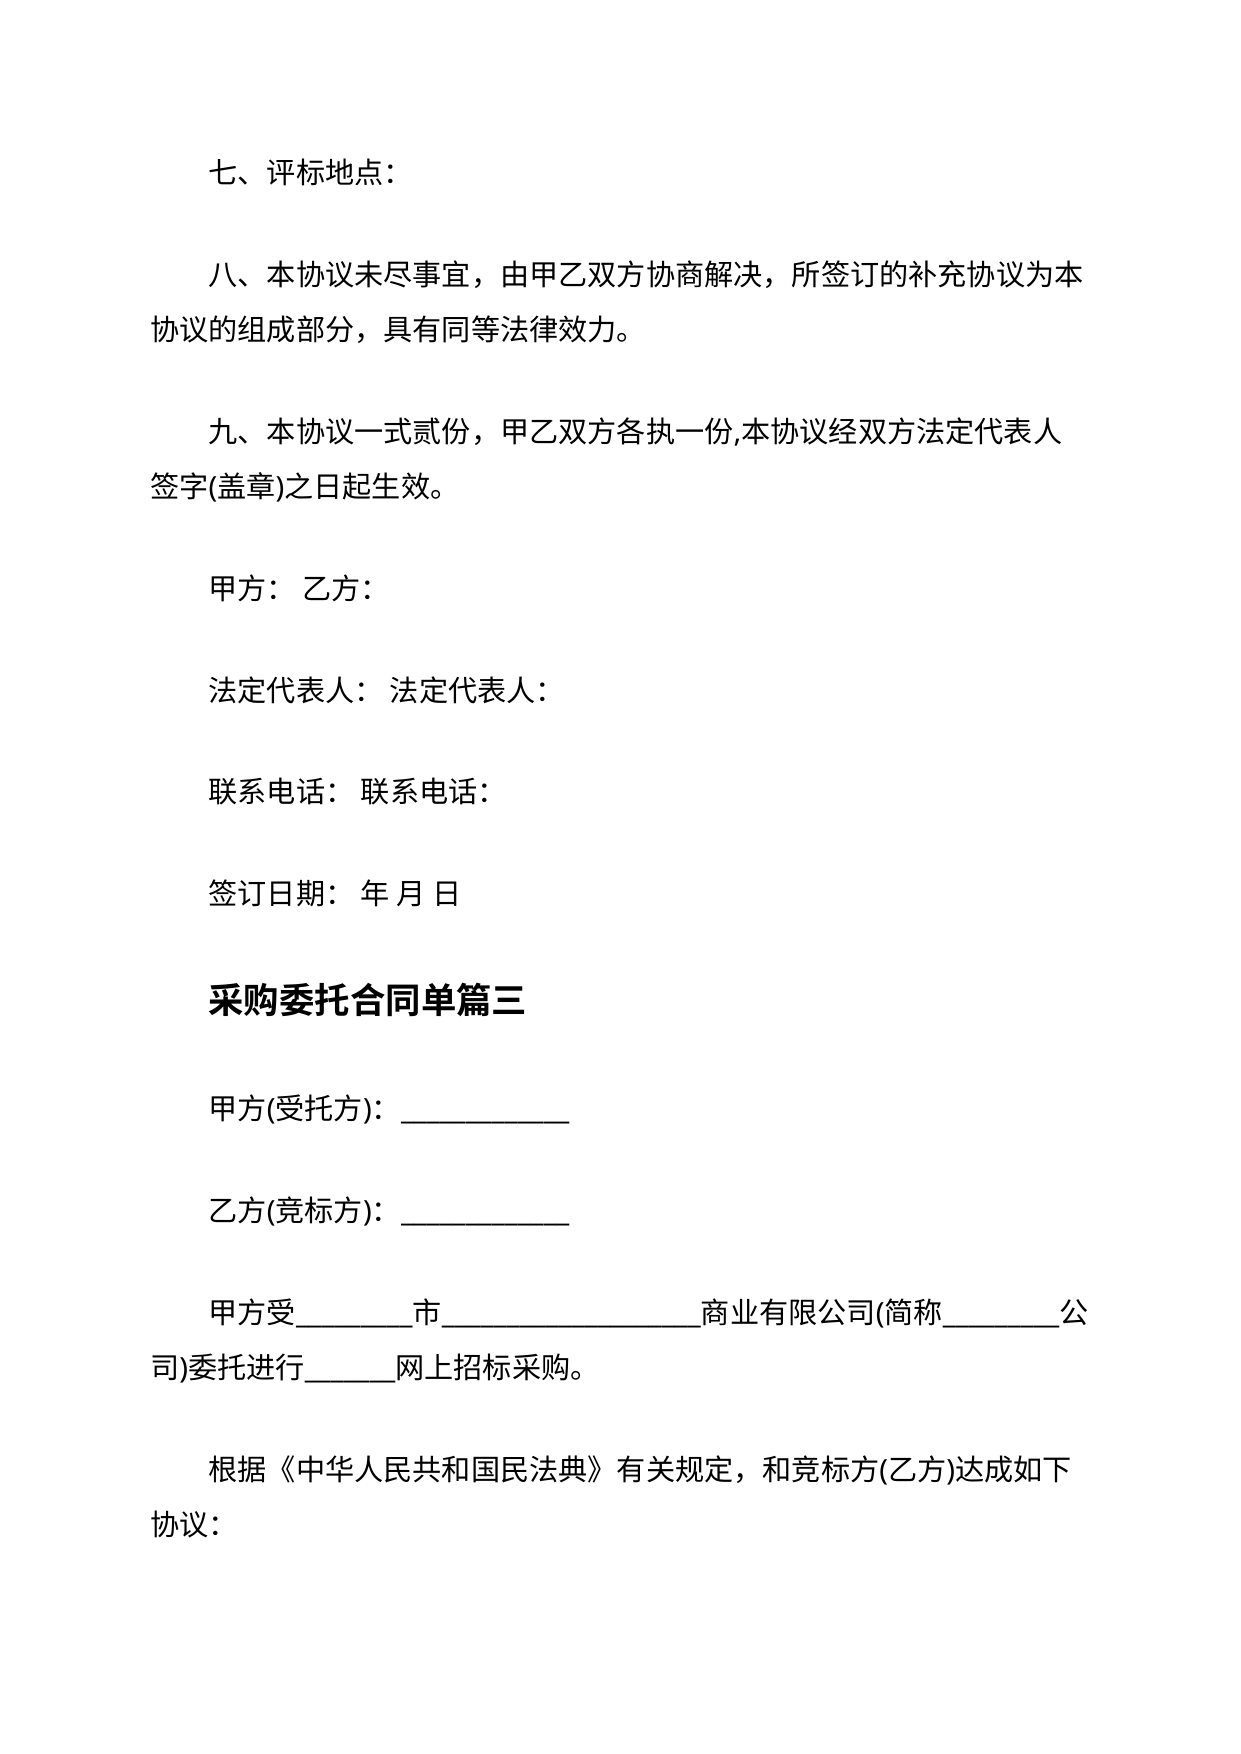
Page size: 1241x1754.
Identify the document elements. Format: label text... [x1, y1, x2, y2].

text 乙方(竞标方)：_____________ [150, 1188, 1090, 1230]
text 甲方受_________市____________________商业有限公司(简称_________公司)委托进行_______网上招标采购。 [150, 1290, 1090, 1387]
text 法定代表人： 法定代表人： [150, 667, 1090, 709]
text 九、本协议一式贰份，甲乙双方各执一份,本协议经双方法定代表人签字(盖章)之日起生效。 [150, 408, 1090, 506]
text 甲方(受托方)：_____________ [150, 1086, 1090, 1128]
text 八、本协议未尽事宜，由甲乙双方协商解决，所签订的补充协议为本协议的组成部分，具有同等法律效力。 [150, 252, 1090, 349]
text 七、评标地点： [150, 150, 1090, 192]
text 联系电话： 联系电话： [150, 769, 1090, 811]
text 根据《中华人民共和国民法典》有关规定，和竞标方(乙方)达成如下协议： [150, 1447, 1090, 1544]
text 签订日期： 年 月 日 [150, 871, 1090, 913]
text 采购委托合同单篇三 [150, 972, 1090, 1024]
text 甲方： 乙方： [150, 565, 1090, 608]
